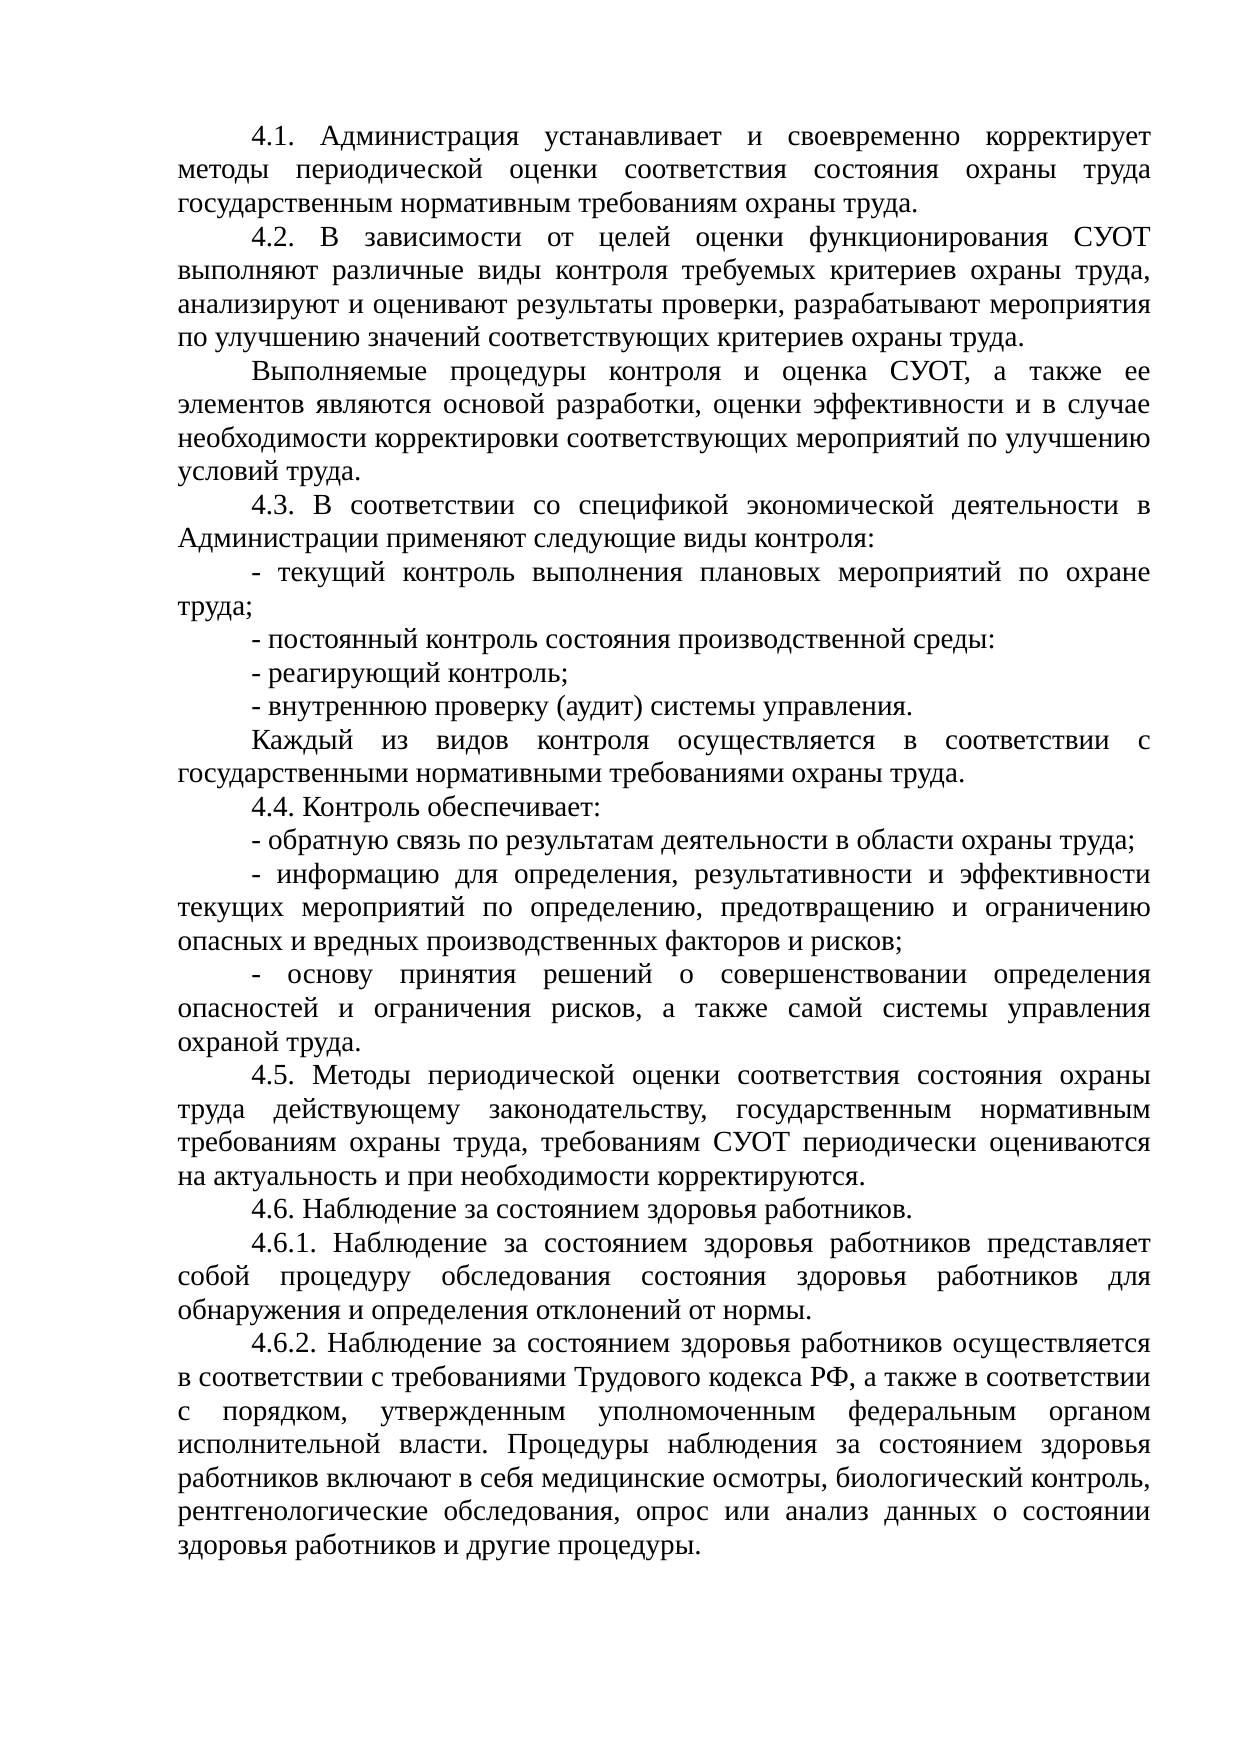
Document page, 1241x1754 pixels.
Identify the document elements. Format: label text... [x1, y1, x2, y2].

text 4.4. Контроль обеспечивает: [177, 789, 1152, 822]
text Каждый из видов контроля осуществляется в соответствии с государственными нормативными требованиями охраны труда. [177, 722, 1152, 789]
text 4.1. Администрация устанавливает и своевременно корректирует методы периодической оценки соответствия состояния охраны труда государственным нормативным требованиям охраны труда. [177, 118, 1152, 219]
text - постоянный контроль состояния производственной среды: [177, 621, 1152, 655]
text 4.3. В соответствии со спецификой экономической деятельности в Администрации применяют следующие виды контроля: [177, 487, 1152, 554]
text - текущий контроль выполнения плановых мероприятий по охране труда; [177, 554, 1152, 621]
text 4.5. Методы периодической оценки соответствия состояния охраны труда действующему законодательству, государственным нормативным требованиям охраны труда, требованиям СУОТ периодически оцениваются на актуальность и при необходимости корректируются. [177, 1057, 1152, 1191]
text - реагирующий контроль; [177, 655, 1152, 688]
text Выполняемые процедуры контроля и оценка СУОТ, а также ее элементов являются основой разработки, оценки эффективности и в случае необходимости корректировки соответствующих мероприятий по улучшению условий труда. [177, 353, 1152, 487]
text 4.6.2. Наблюдение за состоянием здоровья работников осуществляется в соответствии с требованиями Трудового кодекса РФ, а также в соответствии с порядком, утвержденным уполномоченным федеральным органом исполнительной власти. Процедуры наблюдения за состоянием здоровья работников включают в себя медицинские осмотры, биологический контроль, рентгенологические обследования, опрос или анализ данных о состоянии здоровья работников и другие процедуры. [177, 1326, 1152, 1560]
text 4.6. Наблюдение за состоянием здоровья работников. [177, 1191, 1152, 1225]
text - основу принятия решений о совершенствовании определения опасностей и ограничения рисков, а также самой системы управления охраной труда. [177, 957, 1152, 1057]
text - обратную связь по результатам деятельности в области охраны труда; [177, 822, 1152, 856]
text - информацию для определения, результативности и эффективности текущих мероприятий по определению, предотвращению и ограничению опасных и вредных производственных факторов и рисков; [177, 856, 1152, 957]
text 4.2. В зависимости от целей оценки функционирования СУОТ выполняют различные виды контроля требуемых критериев охраны труда, анализируют и оценивают результаты проверки, разрабатывают мероприятия по улучшению значений соответствующих критериев охраны труда. [177, 219, 1152, 353]
text 4.6.1. Наблюдение за состоянием здоровья работников представляет собой процедуру обследования состояния здоровья работников для обнаружения и определения отклонений от нормы. [177, 1225, 1152, 1326]
text - внутреннюю проверку (аудит) системы управления. [177, 688, 1152, 722]
